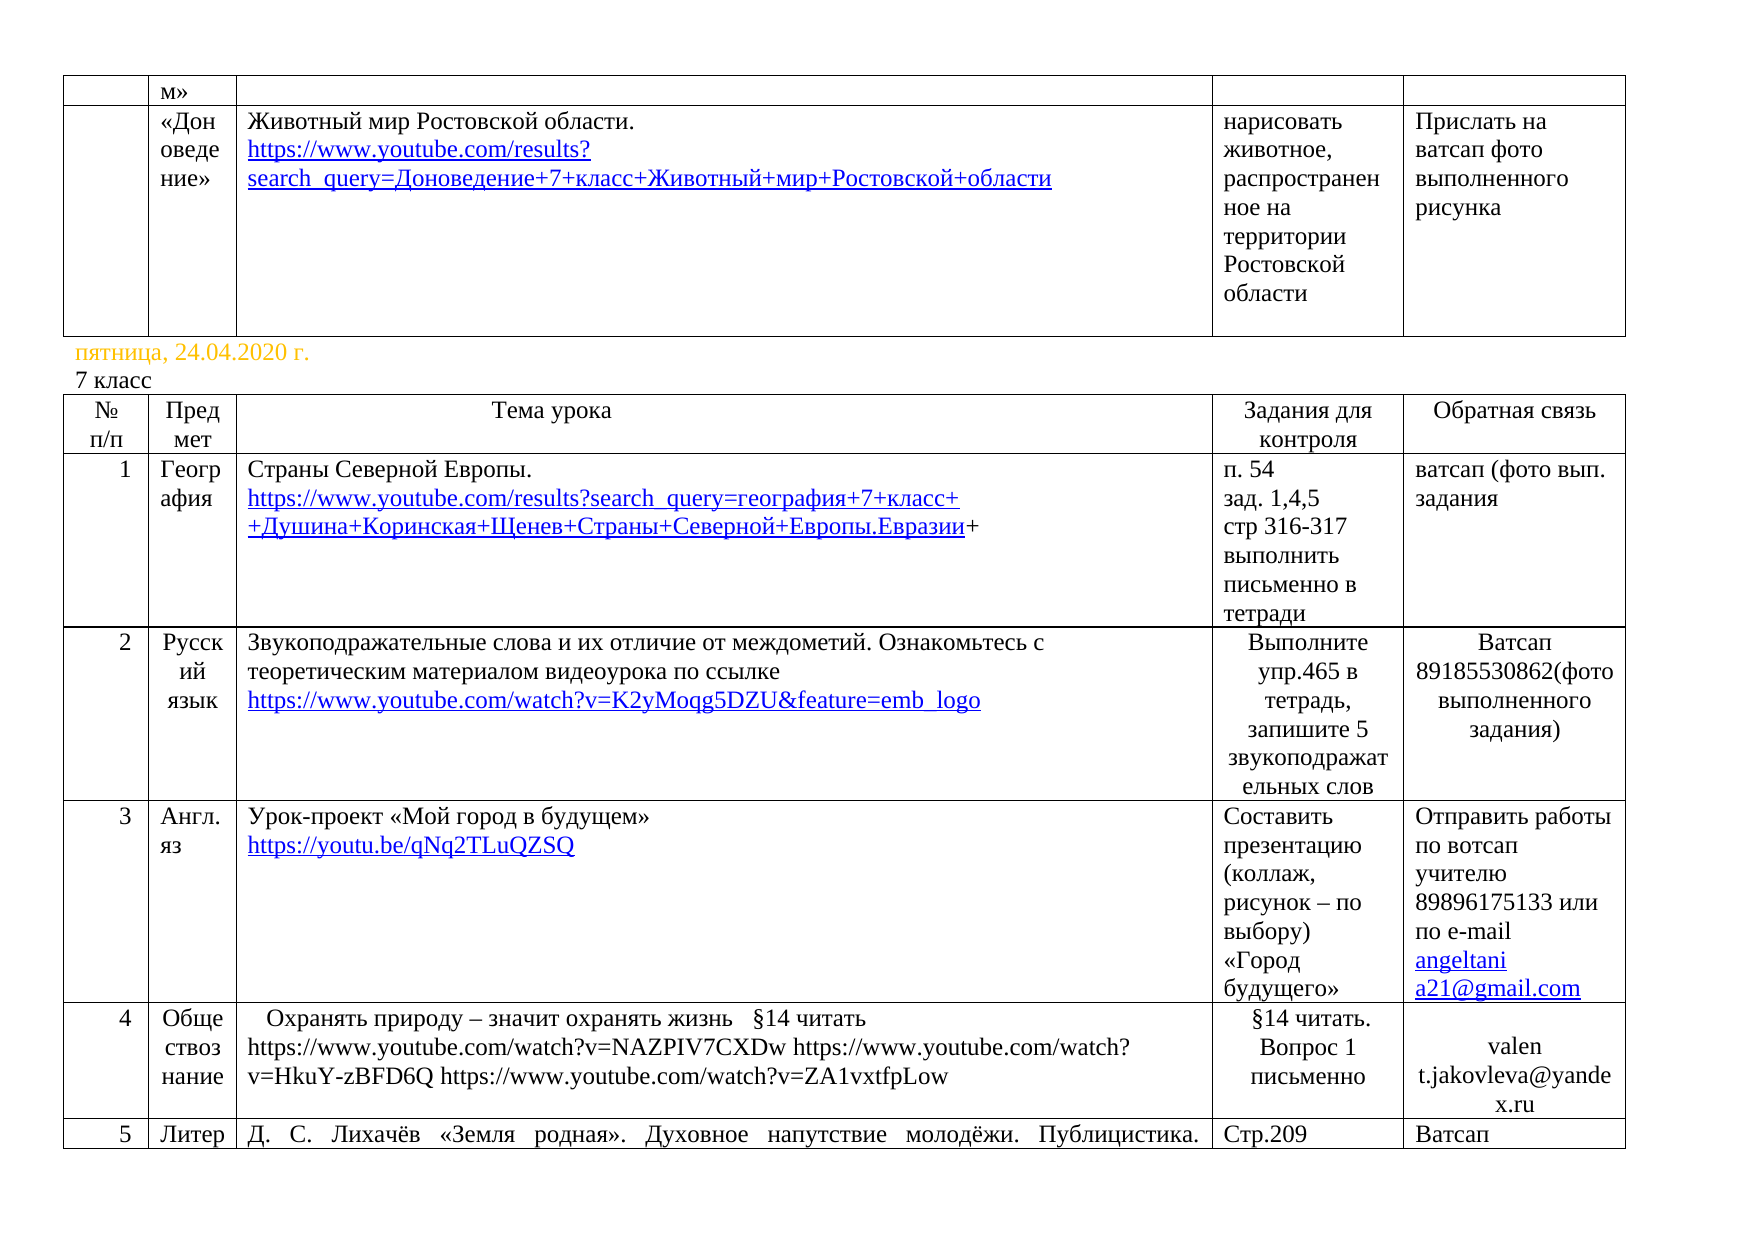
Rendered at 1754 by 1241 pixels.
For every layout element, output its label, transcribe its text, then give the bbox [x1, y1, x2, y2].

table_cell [1404, 1119, 1625, 1147]
table_cell Звукоподражательные слова и их отличие от междометий. Ознакомьтесь с теоретическим материалом видеоурока по ссылке https://www.youtube.com/watch?v=K2yMoqg5DZU&feature=emb_logo [237, 628, 1212, 800]
table_cell Отправить работы по вотсап учителю 89896175133 или по e-mail angeltania21@gmail.com [1404, 801, 1625, 1002]
table_cell Страны Северной Европы. https://www.youtube.com/results?search_query=география+7+класс++Душина+Коринская+Щенев+Страны+Северной+Европы.Евразии+ [237, 454, 1212, 626]
table_header Тема урока [237, 395, 1212, 453]
table_cell Составить презентацию (коллаж, рисунок – по выбору) «Город будущего» [1213, 801, 1403, 1002]
table_cell 3 [64, 801, 148, 1002]
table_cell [1404, 76, 1625, 105]
table_cell Животный мир Ростовской области. https://www.youtube.com/results?search_query=Доноведение+7+класс+Животный+мир+Ростовской+области [237, 106, 1212, 336]
table_cell Литература [149, 1119, 236, 1147]
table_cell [1213, 1119, 1403, 1147]
table_cell ватсап (фото вып. задания [1404, 454, 1625, 626]
table_cell География [149, 454, 236, 626]
table_cell нарисовать животное, распространенное на территории Ростовской области [1213, 106, 1403, 336]
table_cell Ватсап 89185530862(фото выполненного задания) [1404, 628, 1625, 800]
table_cell 1 [64, 454, 148, 626]
table_cell Охранять природу – значит охранять жизнь §14 читать https://www.youtube.com/watch?v=NAZPIV7CXDw https://www.youtube.com/watch?v=HkuY-zBFD6Q https://www.youtube.com/watch?v=ZA1vxtfpLow [237, 1003, 1212, 1118]
table_cell §14 читать. Вопрос 1 письменно [1213, 1003, 1403, 1118]
table_cell Обществознание [149, 1003, 236, 1118]
table_cell 4 [64, 1003, 148, 1118]
table_cell «Доноведение» [149, 106, 236, 336]
text 7 класс [75, 366, 1679, 394]
table_header № п/п [64, 395, 148, 453]
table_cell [237, 76, 1212, 105]
table_cell [64, 106, 148, 336]
table_header Обратная связь [1404, 395, 1625, 453]
table_cell Урок-проект «Мой город в будущем» https://youtu.be/qNq2TLuQZSQ [237, 801, 1212, 1002]
table_header Задания для контроля [1213, 395, 1403, 453]
table_cell 2 [64, 628, 148, 800]
text пятница, 24.04.2020 г. [75, 337, 1679, 366]
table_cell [1213, 76, 1403, 105]
table_cell [64, 76, 148, 105]
table_header Предмет [149, 395, 236, 453]
table_cell Англ.яз [149, 801, 236, 1002]
table_cell valent.jakovleva@yandex.ru [1404, 1003, 1625, 1118]
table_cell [237, 1119, 1212, 1147]
table_cell Русский язык [149, 628, 236, 800]
table_cell п. 54 зад. 1,4,5 стр 316-317 выполнить письменно в тетради [1213, 454, 1403, 626]
table_cell Прислать на ватсап фото выполненного рисунка [1404, 106, 1625, 336]
table_cell Выполните упр.465 в тетрадь, запишите 5 звукоподражательных слов [1213, 628, 1403, 800]
table_cell 5 [64, 1119, 148, 1147]
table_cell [149, 76, 236, 105]
